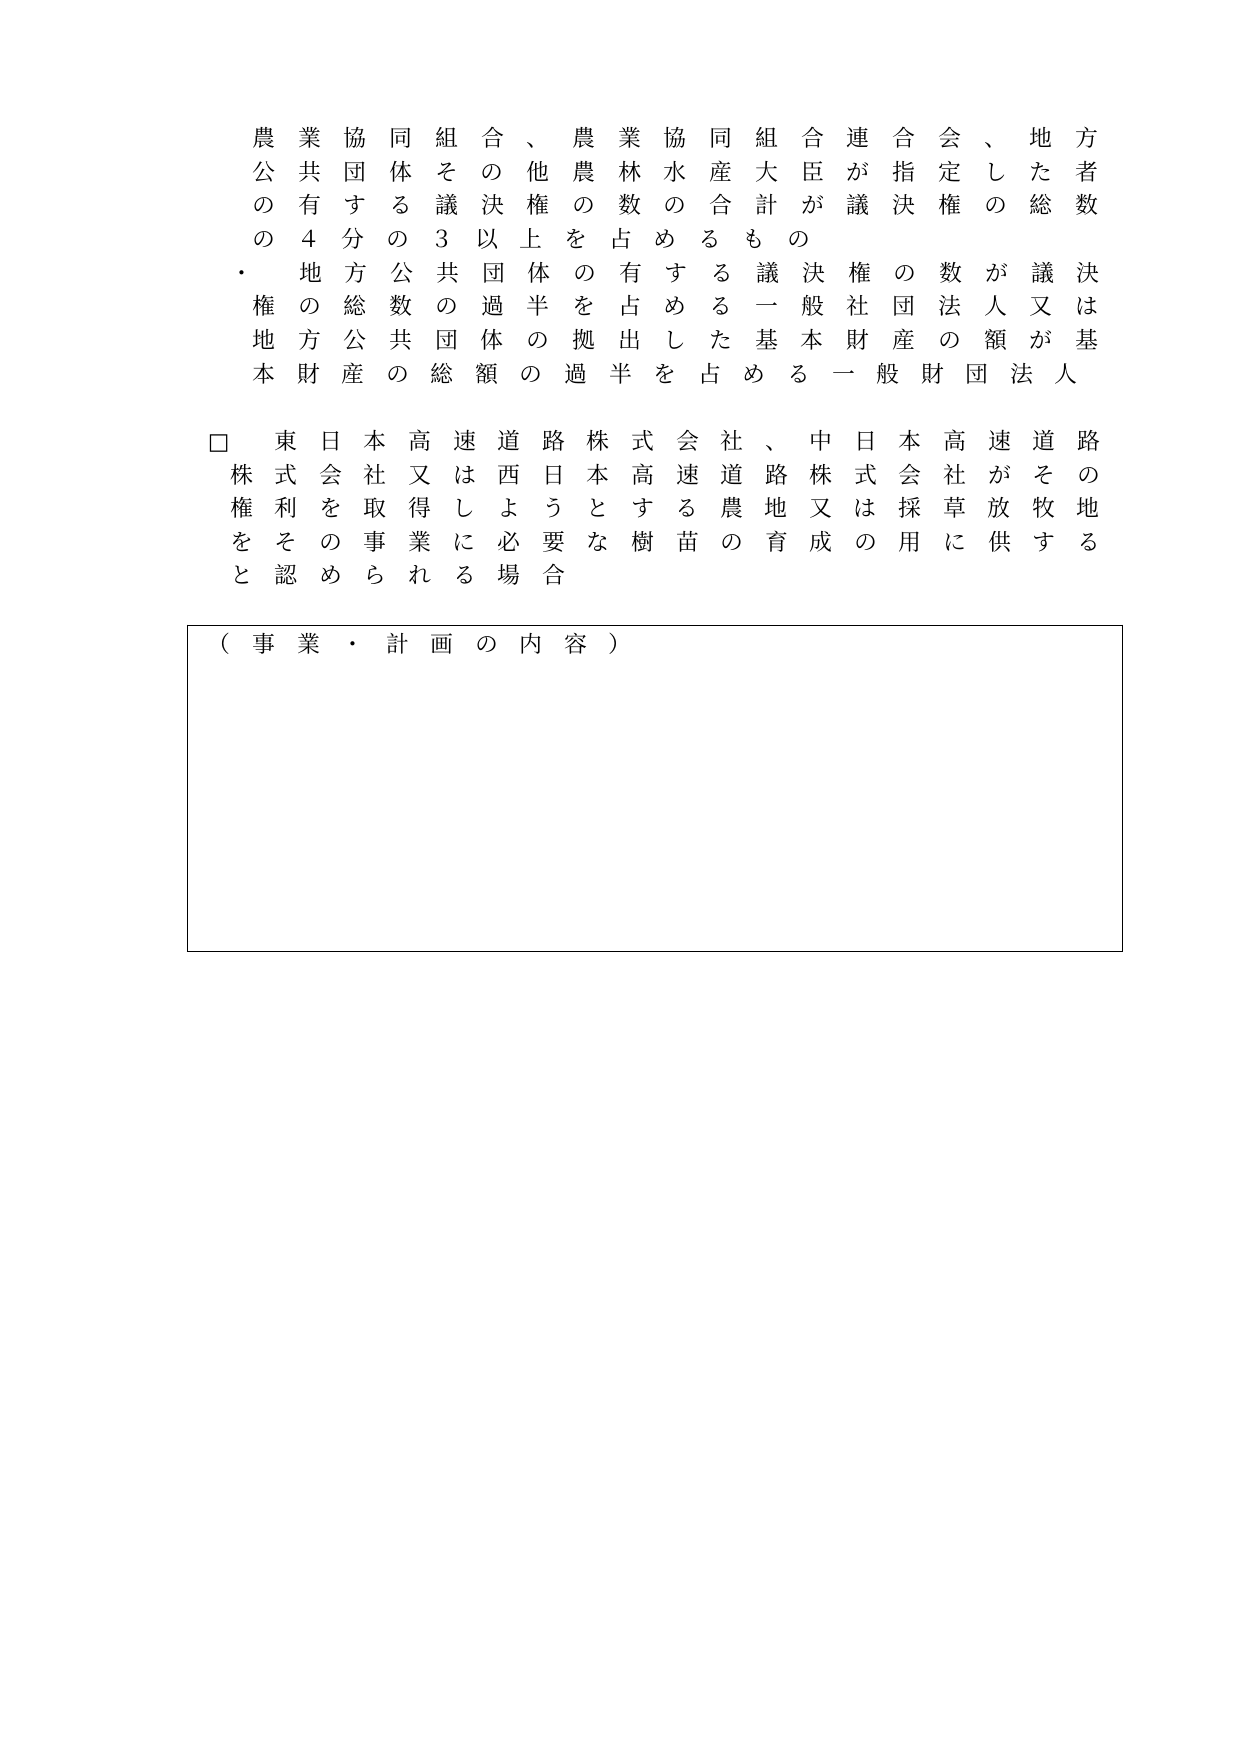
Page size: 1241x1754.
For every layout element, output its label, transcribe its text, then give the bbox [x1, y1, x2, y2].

text □ 東日本高速道路株式会社、中日本高速道路株式会社又は西日本高速道路株式会社がその権利を取得しようとする農地又は採草放牧地をその事業に必要な樹苗の育成の用に供すると認められる場合 [186, 423, 1122, 591]
text ・ 地方公共団体の有する議決権の数が議決権の総数の過半を占める一般社団法人又は地方公共団体の拠出した基本財産の額が基本財産の総額の過半を占める一般財団法人 [208, 254, 1122, 389]
table_header （事業・計画の内容） [188, 626, 1122, 951]
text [208, 120, 1122, 254]
